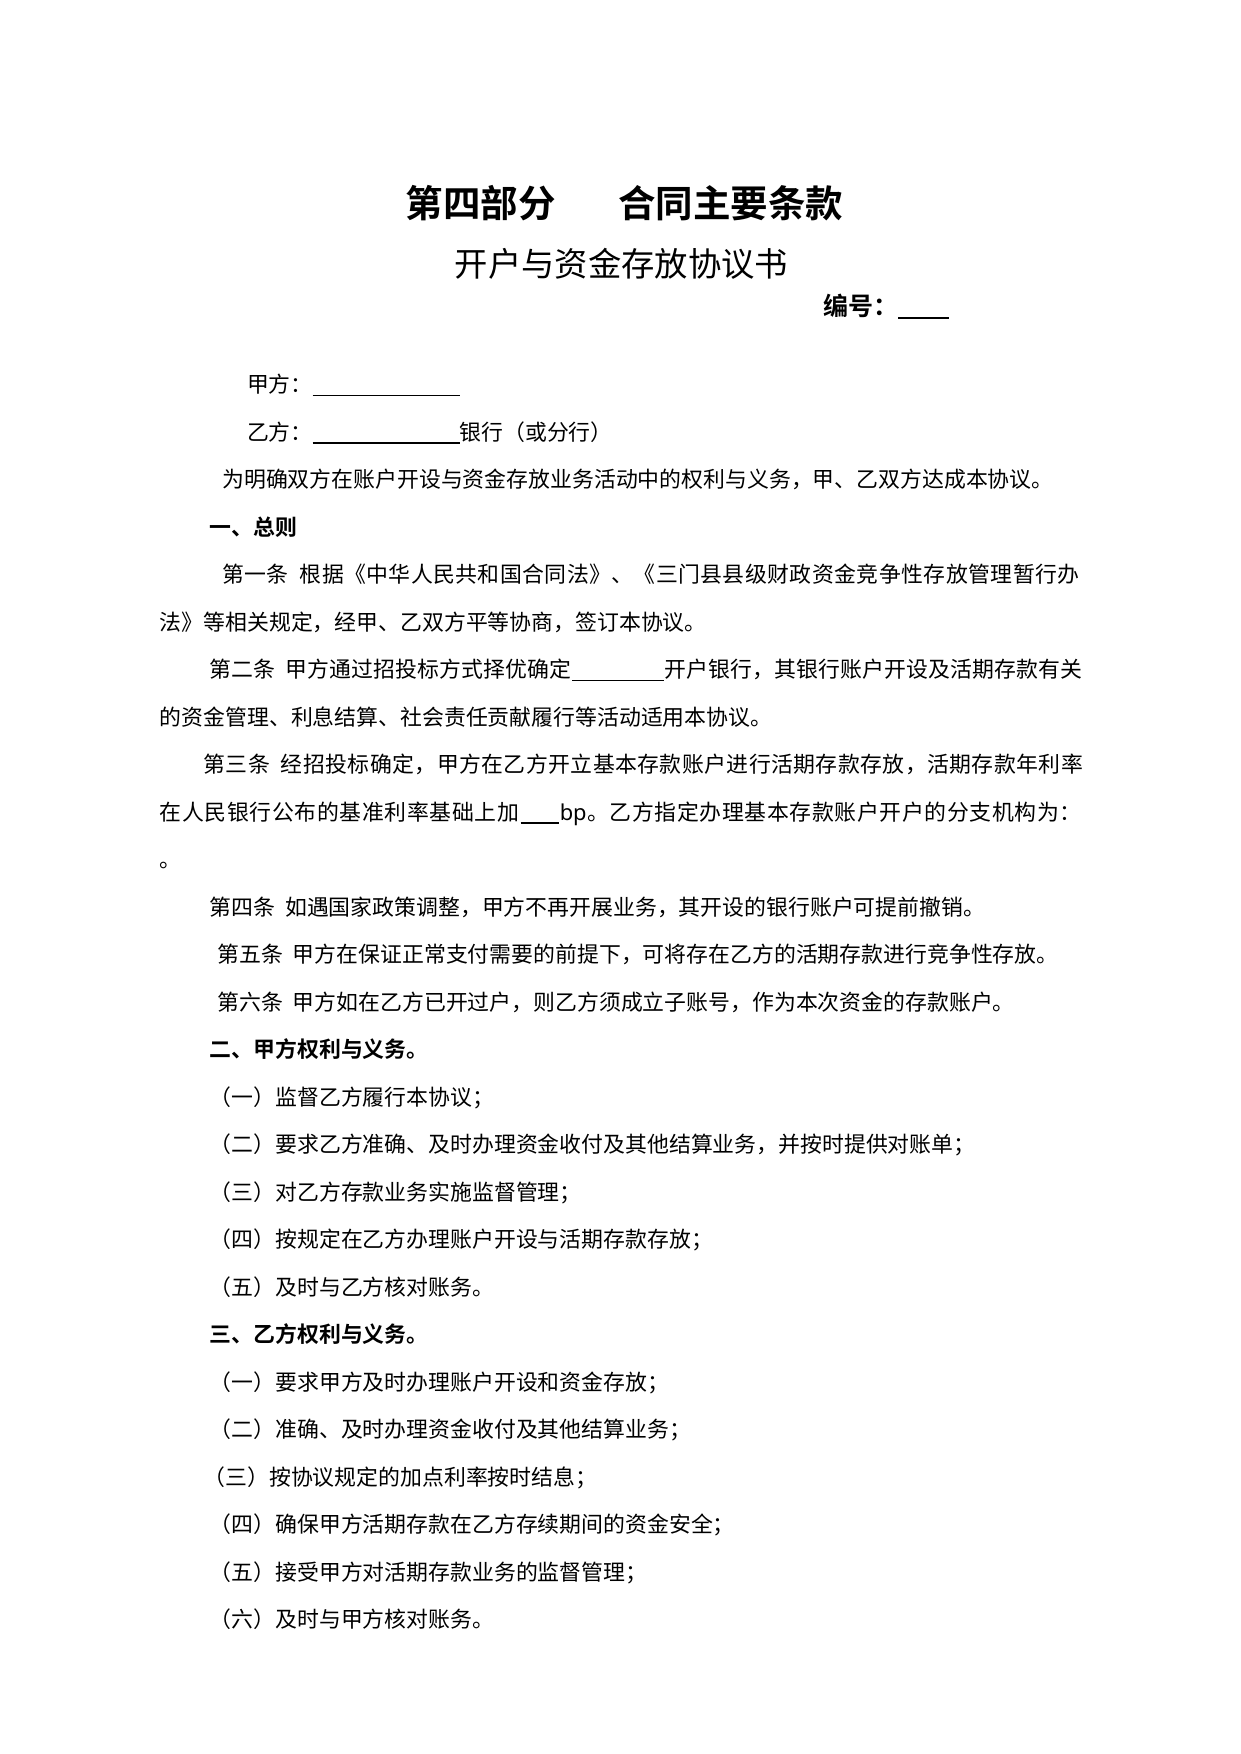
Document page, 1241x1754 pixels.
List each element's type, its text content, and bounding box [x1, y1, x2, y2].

text 二、甲方权利与义务。 [159, 1032, 1083, 1064]
text （五）接受甲方对活期存款业务的监督管理； [159, 1555, 1083, 1587]
text 三、乙方权利与义务。 [159, 1317, 1083, 1349]
text （四）确保甲方活期存款在乙方存续期间的资金安全； [159, 1507, 1083, 1539]
text 一、总则 [159, 510, 1083, 542]
text 第二条 甲方通过招投标方式择优确定 开户银行，其银行账户开设及活期存款有关的资金管理、利息结算、社会责任贡献履行等活动适用本协议。 [159, 652, 1083, 732]
text 为明确双方在账户开设与资金存放业务活动中的权利与义务，甲、乙双方达成本协议。 [159, 462, 1083, 494]
text 第三条 经招投标确定，甲方在乙方开立基本存款账户进行活期存款存放，活期存款年利率在人民银行公布的基准利率基础上加 bp。乙方指定办理基本存款账户开户的分支机构为： 。 [159, 747, 1083, 874]
text （二）要求乙方准确、及时办理资金收付及其他结算业务，并按时提供对账单； [159, 1127, 1083, 1159]
text 乙方： 银行（或分行） [247, 415, 1083, 447]
text （三）对乙方存款业务实施监督管理； [159, 1175, 1083, 1207]
text 第五条 甲方在保证正常支付需要的前提下，可将存在乙方的活期存款进行竞争性存放。 [159, 937, 1083, 969]
text 编号： [159, 286, 1083, 323]
text 开户与资金存放协议书 [159, 238, 1083, 286]
text （一）监督乙方履行本协议； [159, 1080, 1083, 1112]
text （一）要求甲方及时办理账户开设和资金存放； [159, 1365, 1083, 1397]
text （四）按规定在乙方办理账户开设与活期存款存放； [159, 1222, 1083, 1254]
text 第四条 如遇国家政策调整，甲方不再开展业务，其开设的银行账户可提前撤销。 [159, 890, 1083, 922]
text 甲方： [247, 367, 1083, 399]
text 第四部分 合同主要条款 [159, 184, 1089, 226]
text （五）及时与乙方核对账务。 [159, 1270, 1083, 1302]
text （二）准确、及时办理资金收付及其他结算业务； [159, 1412, 1083, 1444]
text （三）按协议规定的加点利率按时结息； [159, 1460, 1083, 1492]
text 第六条 甲方如在乙方已开过户，则乙方须成立子账号，作为本次资金的存款账户。 [159, 985, 1083, 1017]
text 第一条 根据《中华人民共和国合同法》、《三门县县级财政资金竞争性存放管理暂行办法》等相关规定，经甲、乙双方平等协商，签订本协议。 [159, 557, 1083, 637]
text （六）及时与甲方核对账务。 [159, 1602, 1083, 1634]
